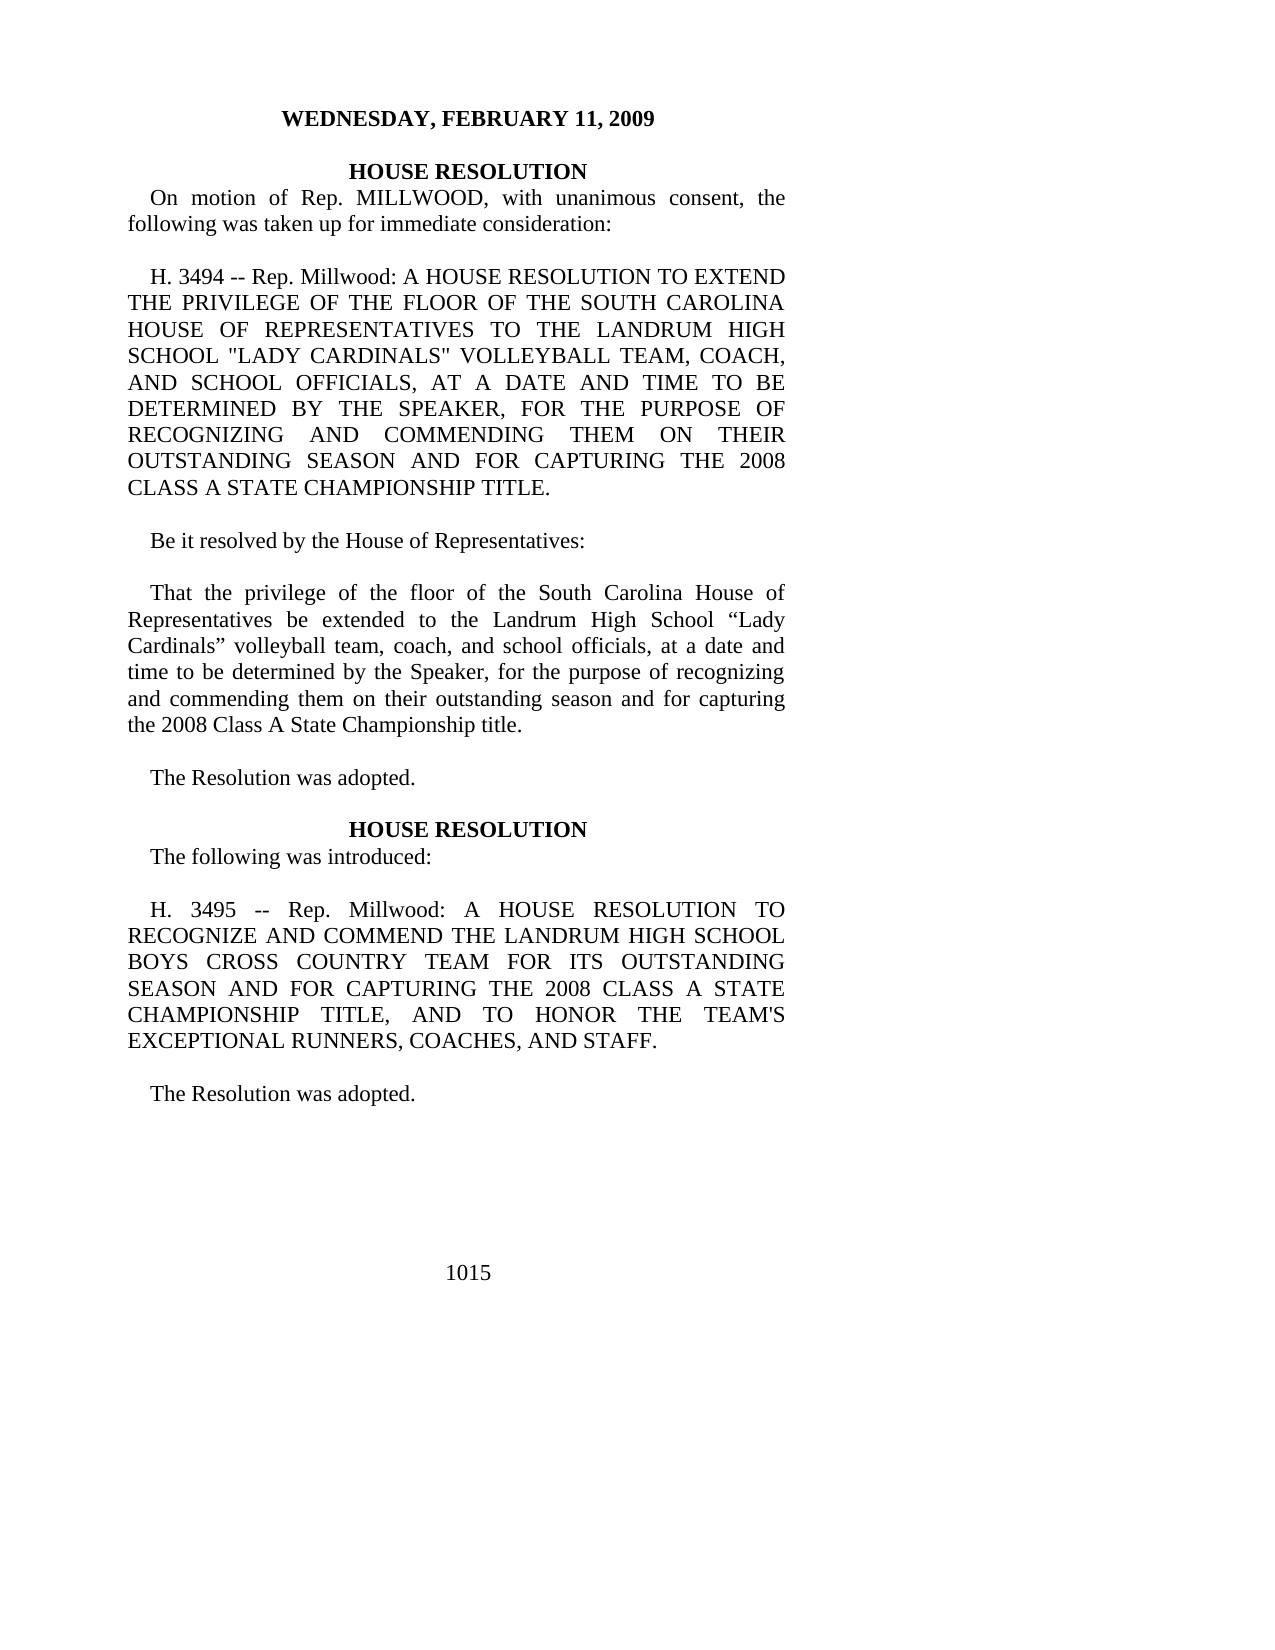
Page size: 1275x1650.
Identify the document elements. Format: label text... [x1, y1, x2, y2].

text H. 3494 -- Rep. Millwood: A HOUSE RESOLUTION TO EXTEND THE PRIVILEGE OF THE FLOOR OF THE SOUTH CAROLINA HOUSE OF REPRESENTATIVES TO THE LANDRUM HIGH SCHOOL "LADY CARDINALS" VOLLEYBALL TEAM, COACH, AND SCHOOL OFFICIALS, AT A DATE AND TIME TO BE DETERMINED BY THE SPEAKER, FOR THE PURPOSE OF RECOGNIZING AND COMMENDING THEM ON THEIR OUTSTANDING SEASON AND FOR CAPTURING THE 2008 CLASS A STATE CHAMPIONSHIP TITLE. [127, 263, 786, 500]
text That the privilege of the floor of the South Carolina House of Representatives be extended to the Landrum High School “Lady Cardinals” volleyball team, coach, and school officials, at a date and time to be determined by the Speaker, for the purpose of recognizing and commending them on their outstanding season and for capturing the 2008 Class A State Championship title. [127, 579, 786, 737]
text On motion of Rep. MILLWOOD, with unanimous consent, the following was taken up for immediate consideration: [127, 184, 786, 237]
text HOUSE RESOLUTION [127, 158, 786, 184]
text The Resolution was adopted. [127, 1080, 786, 1106]
text H. 3495 -- Rep. Millwood: A HOUSE RESOLUTION TO RECOGNIZE AND COMMEND THE LANDRUM HIGH SCHOOL BOYS CROSS COUNTRY TEAM FOR ITS OUTSTANDING SEASON AND FOR CAPTURING THE 2008 CLASS A STATE CHAMPIONSHIP TITLE, AND TO HONOR THE TEAM'S EXCEPTIONAL RUNNERS, COACHES, AND STAFF. [127, 896, 786, 1054]
text Be it resolved by the House of Representatives: [127, 527, 786, 553]
text The Resolution was adopted. [127, 764, 786, 790]
text The following was introduced: [127, 843, 786, 869]
text HOUSE RESOLUTION [127, 817, 786, 843]
